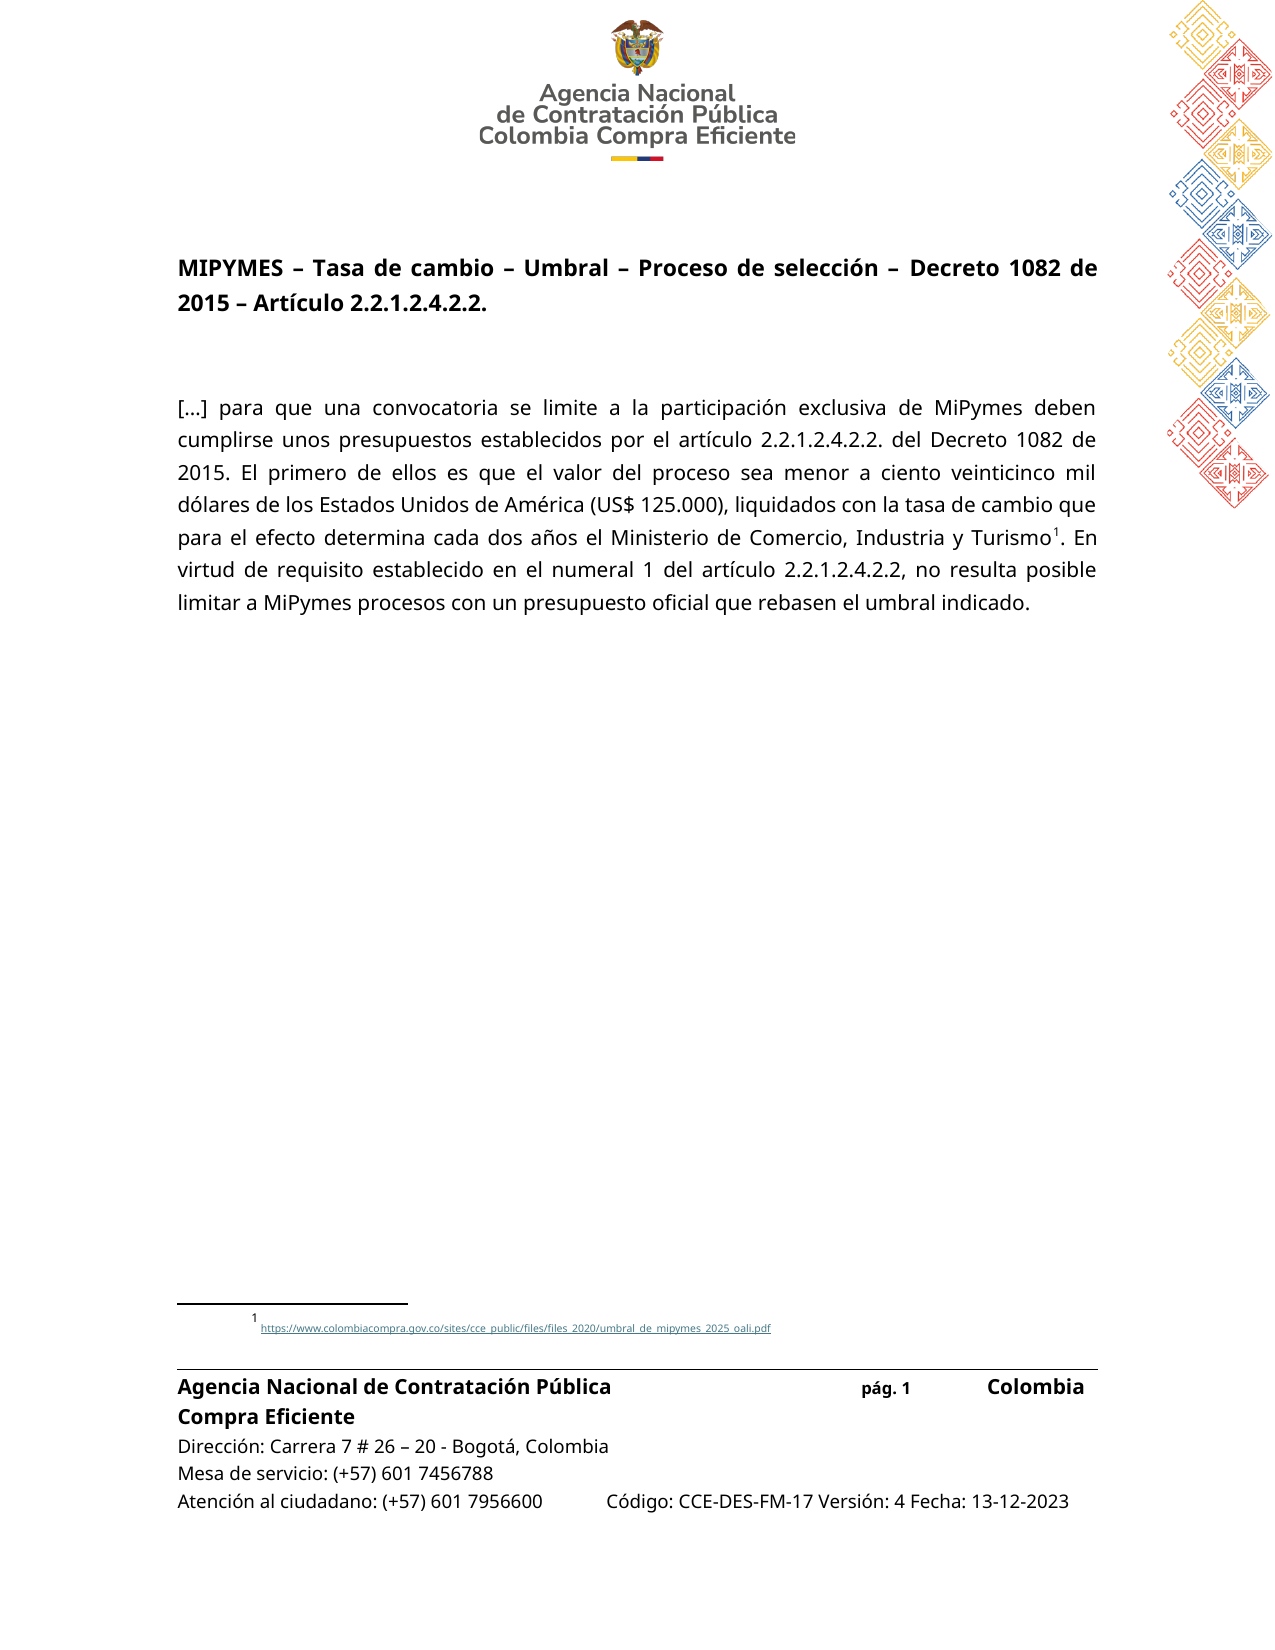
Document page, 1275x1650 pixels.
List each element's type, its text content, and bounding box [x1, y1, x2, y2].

picture [479, 20, 796, 161]
text MIPYMES – Tasa de cambio – Umbral – Proceso de selección – Decreto 1082 de 2015 – Artículo 2.2.1.2.4.2.2. [177, 251, 1098, 319]
text […] para que una convocatoria se limite a la participación exclusiva de MiPymes deben cumplirse unos presupuestos establecidos por el artículo 2.2.1.2.4.2.2. del Decreto 1082 de 2015. El primero de ellos es que el valor del proceso sea menor a ciento veinticinco mil dólares de los Estados Unidos de América (US$ 125.000), liquidados con la tasa de cambio que para el efecto determina cada dos años el Ministerio de Comercio, Industria y Turismo. En virtud de requisito establecido en el numeral 1 del artículo 2.2.1.2.4.2.2, no resulta posible limitar a MiPymes procesos con un presupuesto oficial que rebasen el umbral indicado. [177, 393, 1098, 617]
picture [1165, 0, 1272, 506]
